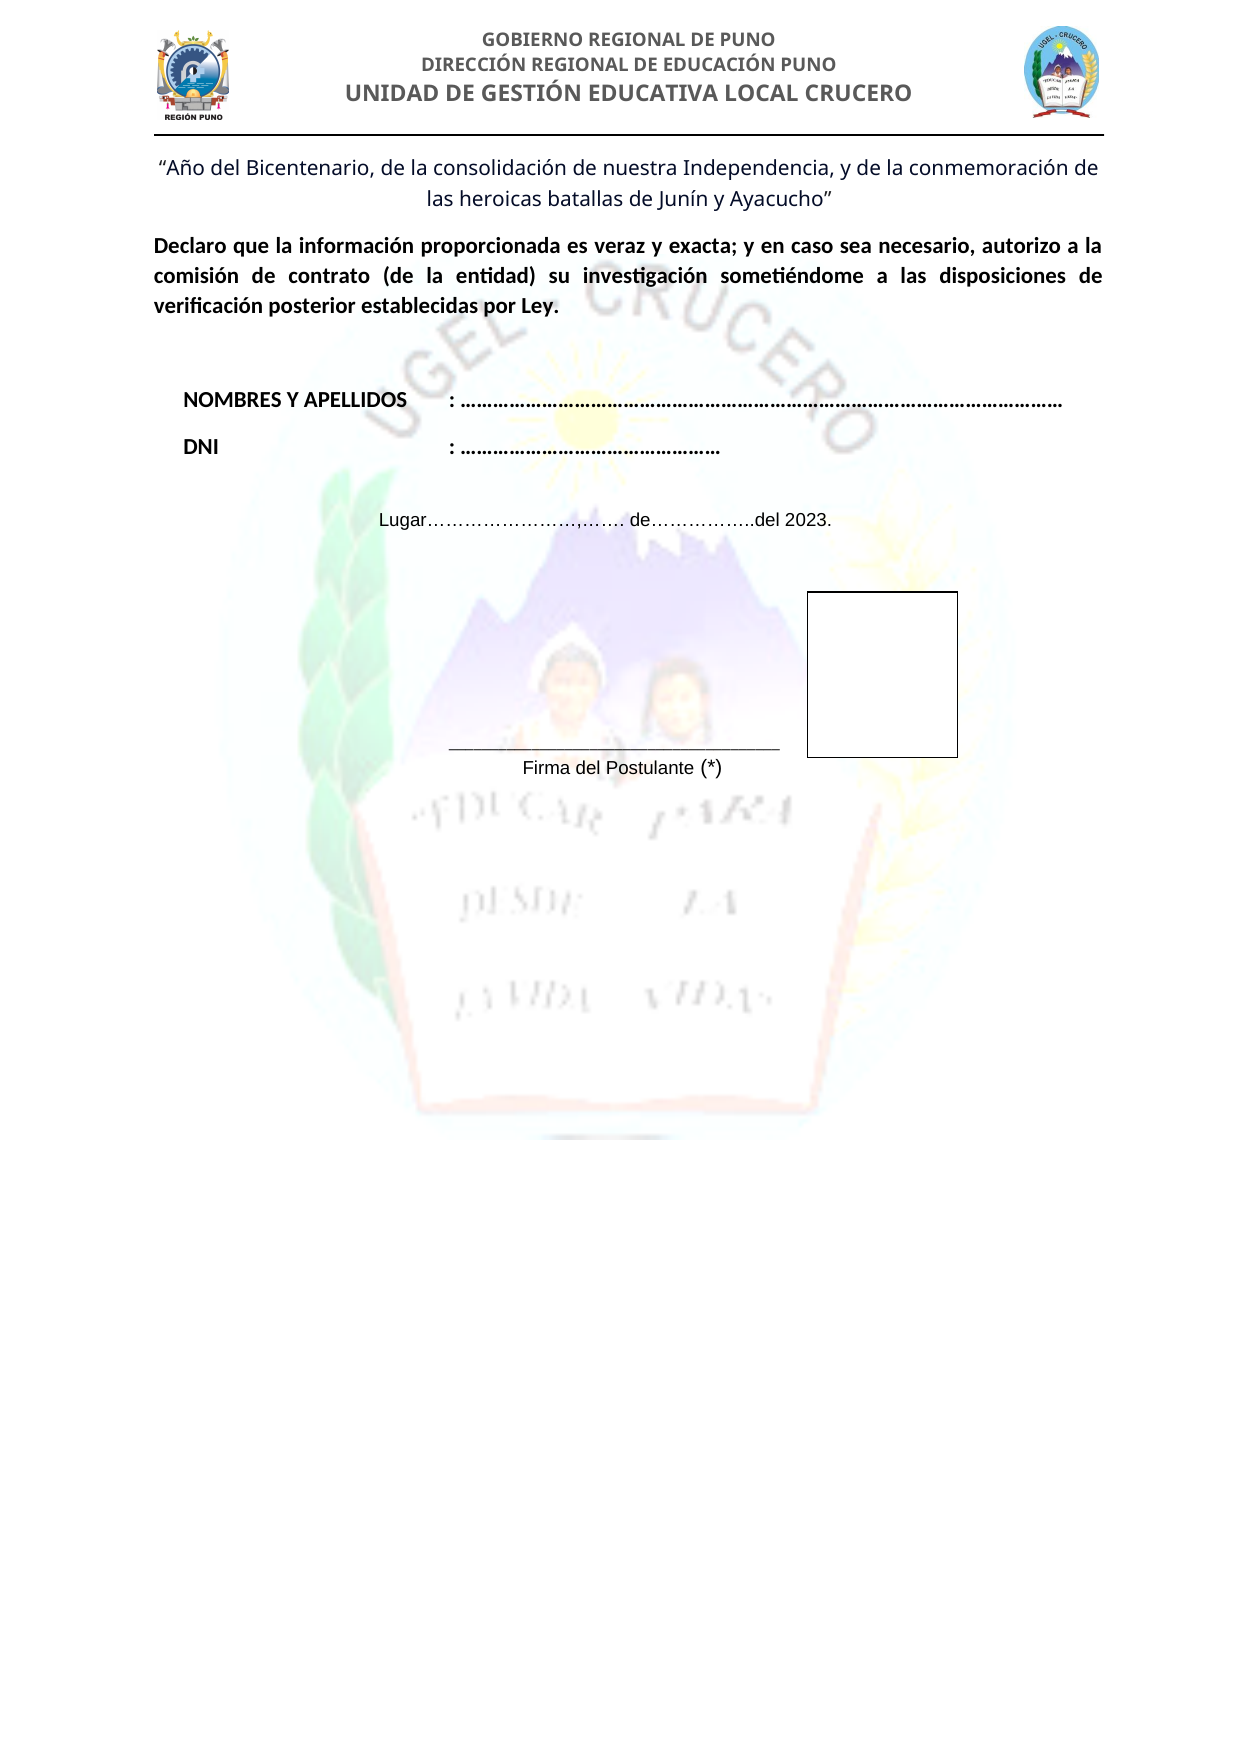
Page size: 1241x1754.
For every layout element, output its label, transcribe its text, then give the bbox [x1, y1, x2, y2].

text NOMBRES Y APELLIDOS : ………………………………………………………………………………………………… [153, 385, 1104, 413]
text ________________________________________ [378, 733, 1104, 753]
text DNI : ………………………………………… [153, 432, 1104, 460]
text Lugar……………………,……. de……………..del 2023. [290, 509, 1104, 531]
picture [1024, 26, 1099, 118]
text Declaro que la información proporcionada es veraz y exacta; y en caso sea necesario, autorizo a la comisión de contrato (de la entidad) su investigación sometiéndome a las disposiciones de verificación posterior establecidas por Ley. [153, 231, 1104, 319]
picture [157, 30, 229, 120]
text Firma del Postulante (*) [447, 755, 1104, 779]
